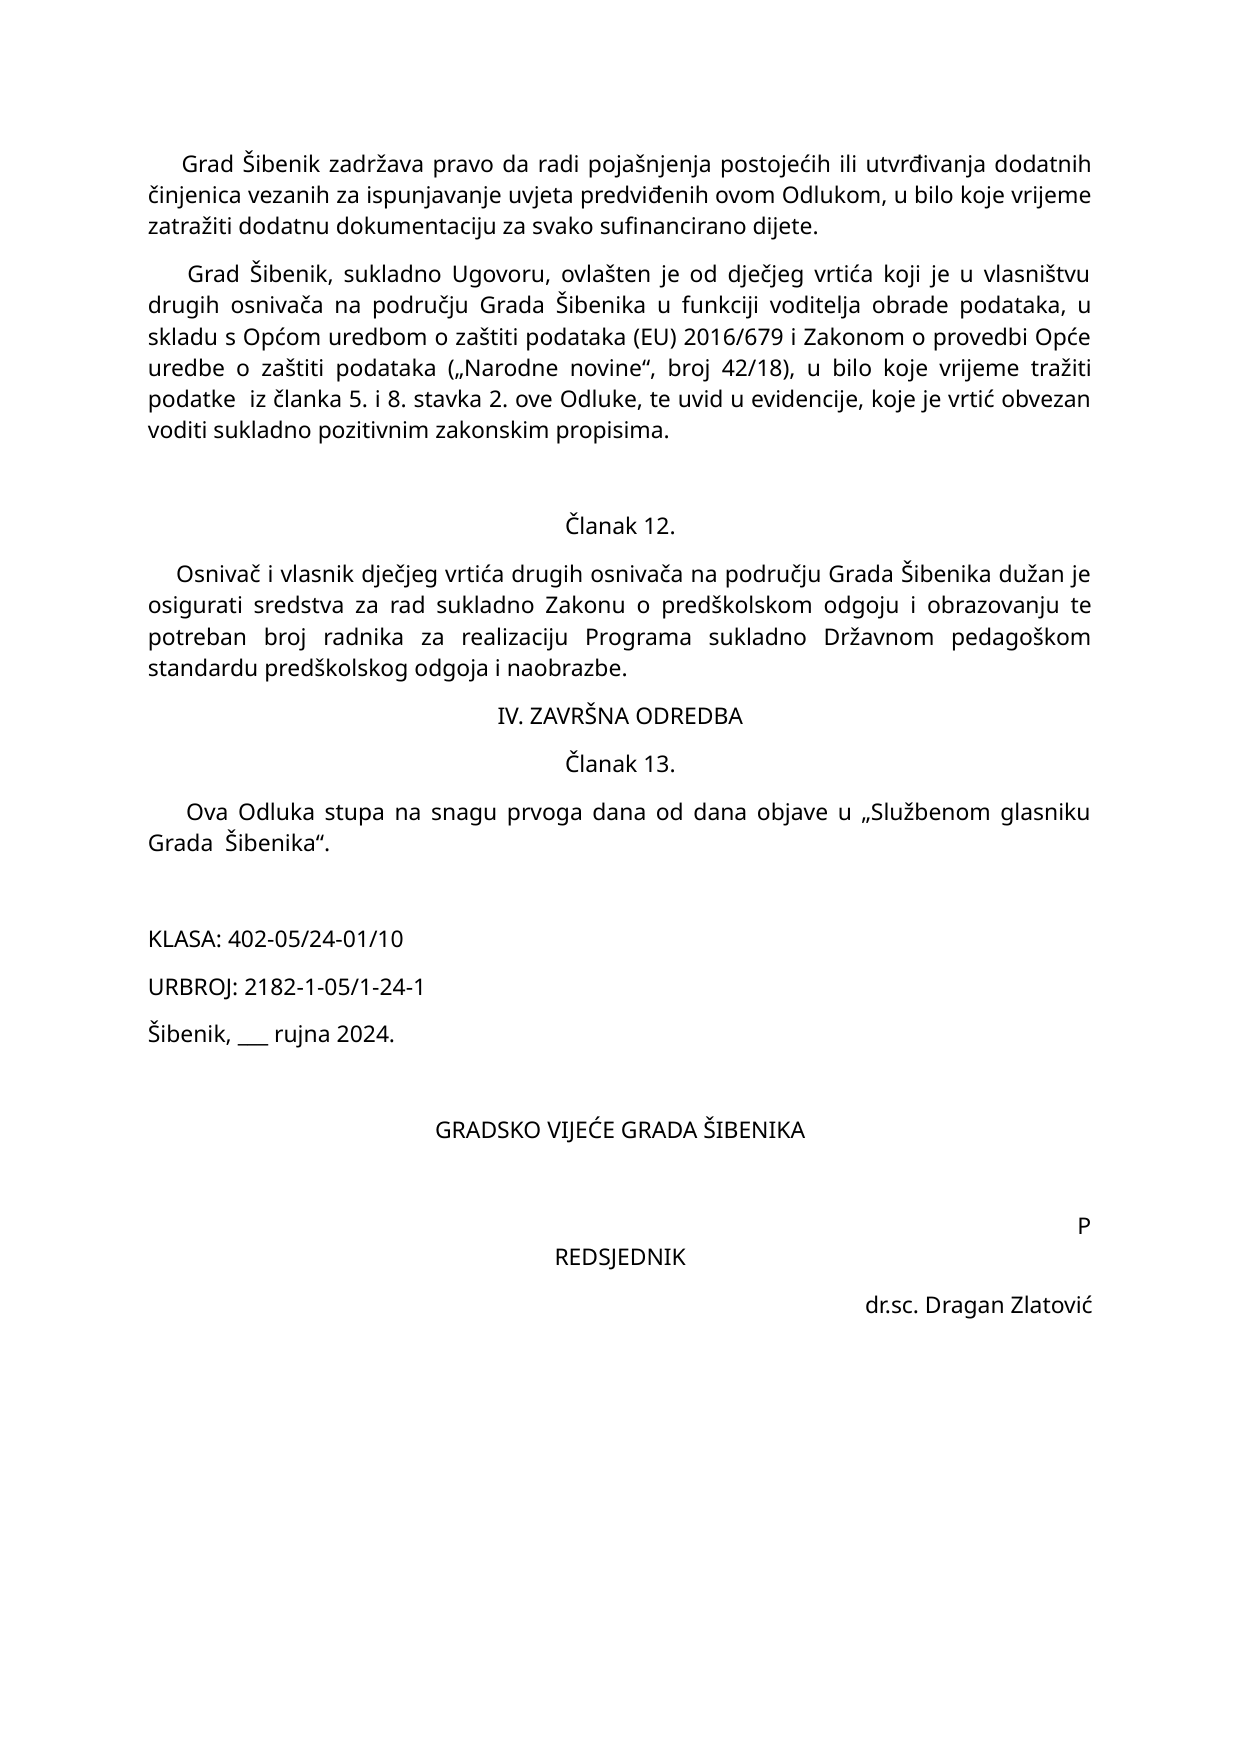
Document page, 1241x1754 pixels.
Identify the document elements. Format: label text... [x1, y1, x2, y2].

text KLASA: 402-05/24-01/10 [148, 923, 1093, 954]
text Ova Odluka stupa na snagu prvoga dana od dana objave u „Službenom glasniku Grada Šibenika“. [148, 796, 1093, 858]
text IV. ZAVRŠNA ODREDBA [148, 700, 1093, 731]
text Članak 12. [148, 510, 1093, 541]
text URBROJ: 2182-1-05/1-24-1 [148, 971, 1093, 1002]
text Grad Šibenik zadržava pravo da radi pojašnjenja postojećih ili utvrđivanja dodatnih činjenica vezanih za ispunjavanje uvjeta predviđenih ovom Odlukom, u bilo koje vrijeme zatražiti dodatnu dokumentaciju za svako sufinancirano dijete. [148, 148, 1093, 241]
text Šibenik, ___ rujna 2024. [148, 1018, 1093, 1050]
text Grad Šibenik, sukladno Ugovoru, ovlašten je od dječjeg vrtića koji je u vlasništvu drugih osnivača na području Grada Šibenika u funkciji voditelja obrade podataka, u skladu s Općom uredbom o zaštiti podataka (EU) 2016/679 i Zakonom o provedbi Opće uredbe o zaštiti podataka („Narodne novine“, broj 42/18), u bilo koje vrijeme tražiti podatke iz članka 5. i 8. stavka 2. ove Odluke, te uvid u evidencije, koje je vrtić obvezan voditi sukladno pozitivnim zakonskim propisima. [148, 258, 1093, 446]
text dr.sc. Dragan Zlatović [148, 1289, 1093, 1321]
text GRADSKO VIJEĆE GRADA ŠIBENIKA [148, 1114, 1093, 1146]
text Osnivač i vlasnik dječjeg vrtića drugih osnivača na području Grada Šibenika dužan je osigurati sredstva za rad sukladno Zakonu o predškolskom odgoju i obrazovanju te potreban broj radnika za realizaciju Programa sukladno Državnom pedagoškom standardu predškolskog odgoja i naobrazbe. [148, 558, 1093, 683]
text PREDSJEDNIK [148, 1210, 1093, 1273]
text Članak 13. [148, 748, 1093, 779]
